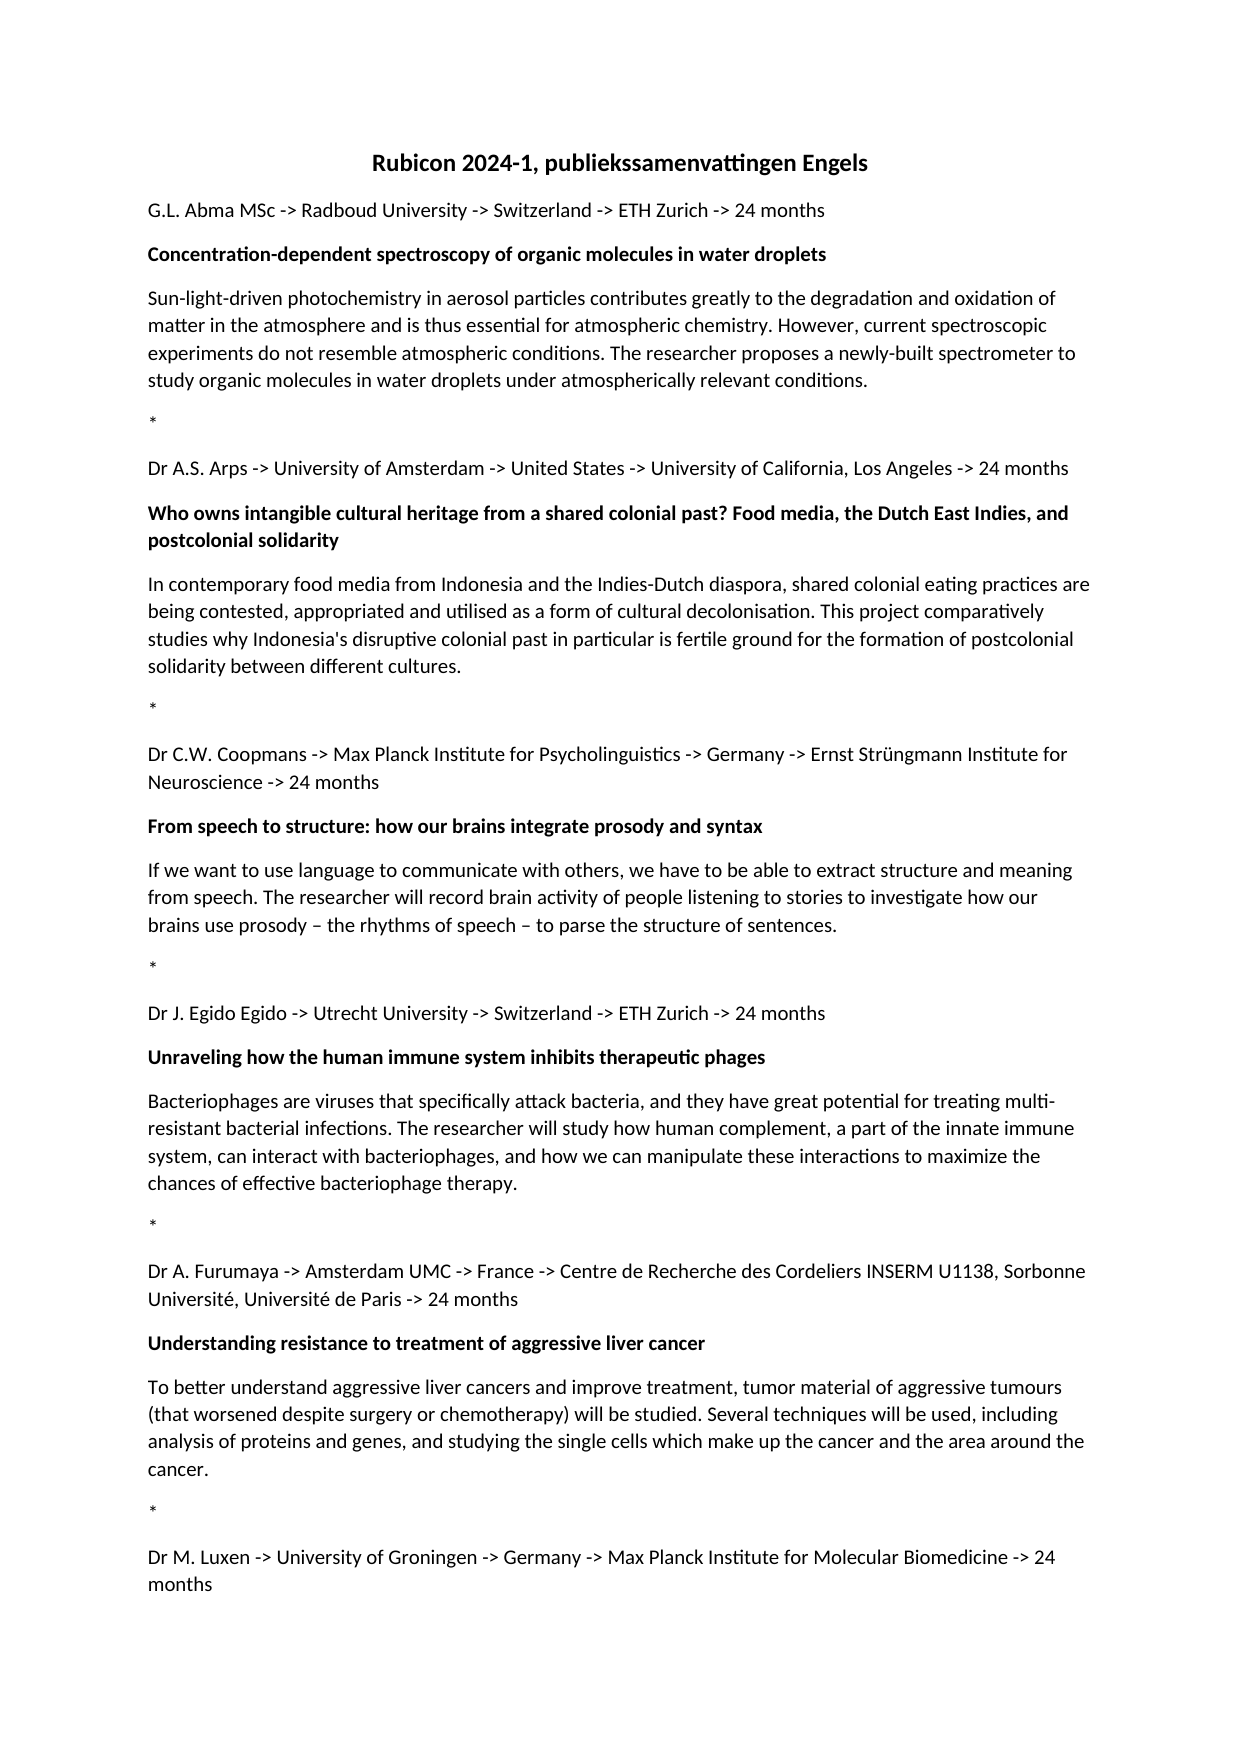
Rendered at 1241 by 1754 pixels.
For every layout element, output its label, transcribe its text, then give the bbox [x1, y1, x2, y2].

text Bacteriophages are viruses that specifically attack bacteria, and they have great potential for treating multi-resistant bacterial infections. The researcher will study how human complement, a part of the innate immune system, can interact with bacteriophages, and how we can manipulate these interactions to maximize the chances of effective bacteriophage therapy. [148, 1088, 1093, 1196]
text Concentration-dependent spectroscopy of organic molecules in water droplets [148, 241, 1093, 267]
text Unraveling how the human immune system inhibits therapeutic phages [148, 1044, 1093, 1069]
text * [148, 697, 1093, 723]
text In contemporary food media from Indonesia and the Indies-Dutch diaspora, shared colonial eating practices are being contested, appropriated and utilised as a form of cultural decolonisation. This project comparatively studies why Indonesia's disruptive colonial past in particular is fertile ground for the formation of postcolonial solidarity between different cultures. [148, 571, 1093, 679]
text Who owns intangible cultural heritage from a shared colonial past? Food media, the Dutch East Indies, and postcolonial solidarity [148, 500, 1093, 552]
text Dr A.S. Arps -> University of Amsterdam -> United States -> University of California, Los Angeles -> 24 months [148, 456, 1093, 481]
text From speech to structure: how our brains integrate prosody and syntax [148, 813, 1093, 838]
text * [148, 412, 1093, 437]
text Dr A. Furumaya -> Amsterdam UMC -> France -> Centre de Recherche des Cordeliers INSERM U1138, Sorbonne Université, Université de Paris -> 24 months [148, 1258, 1093, 1311]
text Dr J. Egido Egido -> Utrecht University -> Switzerland -> ETH Zurich -> 24 months [148, 1000, 1093, 1025]
text Rubicon 2024-1, publiekssamenvattingen Engels [148, 148, 1093, 178]
text Understanding resistance to treatment of aggressive liver cancer [148, 1330, 1093, 1355]
text If we want to use language to communicate with others, we have to be able to extract structure and meaning from speech. The researcher will record brain activity of people listening to stories to investigate how our brains use prosody – the rhythms of speech – to parse the structure of sentences. [148, 857, 1093, 937]
text * [148, 1214, 1093, 1240]
text To better understand aggressive liver cancers and improve treatment, tumor material of aggressive tumours (that worsened despite surgery or chemotherapy) will be studied. Several techniques will be used, including analysis of proteins and genes, and studying the single cells which make up the cancer and the area around the cancer. [148, 1374, 1093, 1481]
text * [148, 956, 1093, 981]
text G.L. Abma MSc -> Radboud University -> Switzerland -> ETH Zurich -> 24 months [148, 197, 1093, 223]
text Dr M. Luxen -> University of Groningen -> Germany -> Max Planck Institute for Molecular Biomedicine -> 24 months [148, 1544, 1093, 1597]
text Sun-light-driven photochemistry in aerosol particles contributes greatly to the degradation and oxidation of matter in the atmosphere and is thus essential for atmospheric chemistry. However, current spectroscopic experiments do not resemble atmospheric conditions. The researcher proposes a newly-built spectrometer to study organic molecules in water droplets under atmospherically relevant conditions. [148, 285, 1093, 393]
text Dr C.W. Coopmans -> Max Planck Institute for Psycholinguistics -> Germany -> Ernst Strüngmann Institute for Neuroscience -> 24 months [148, 741, 1093, 794]
text * [148, 1500, 1093, 1526]
